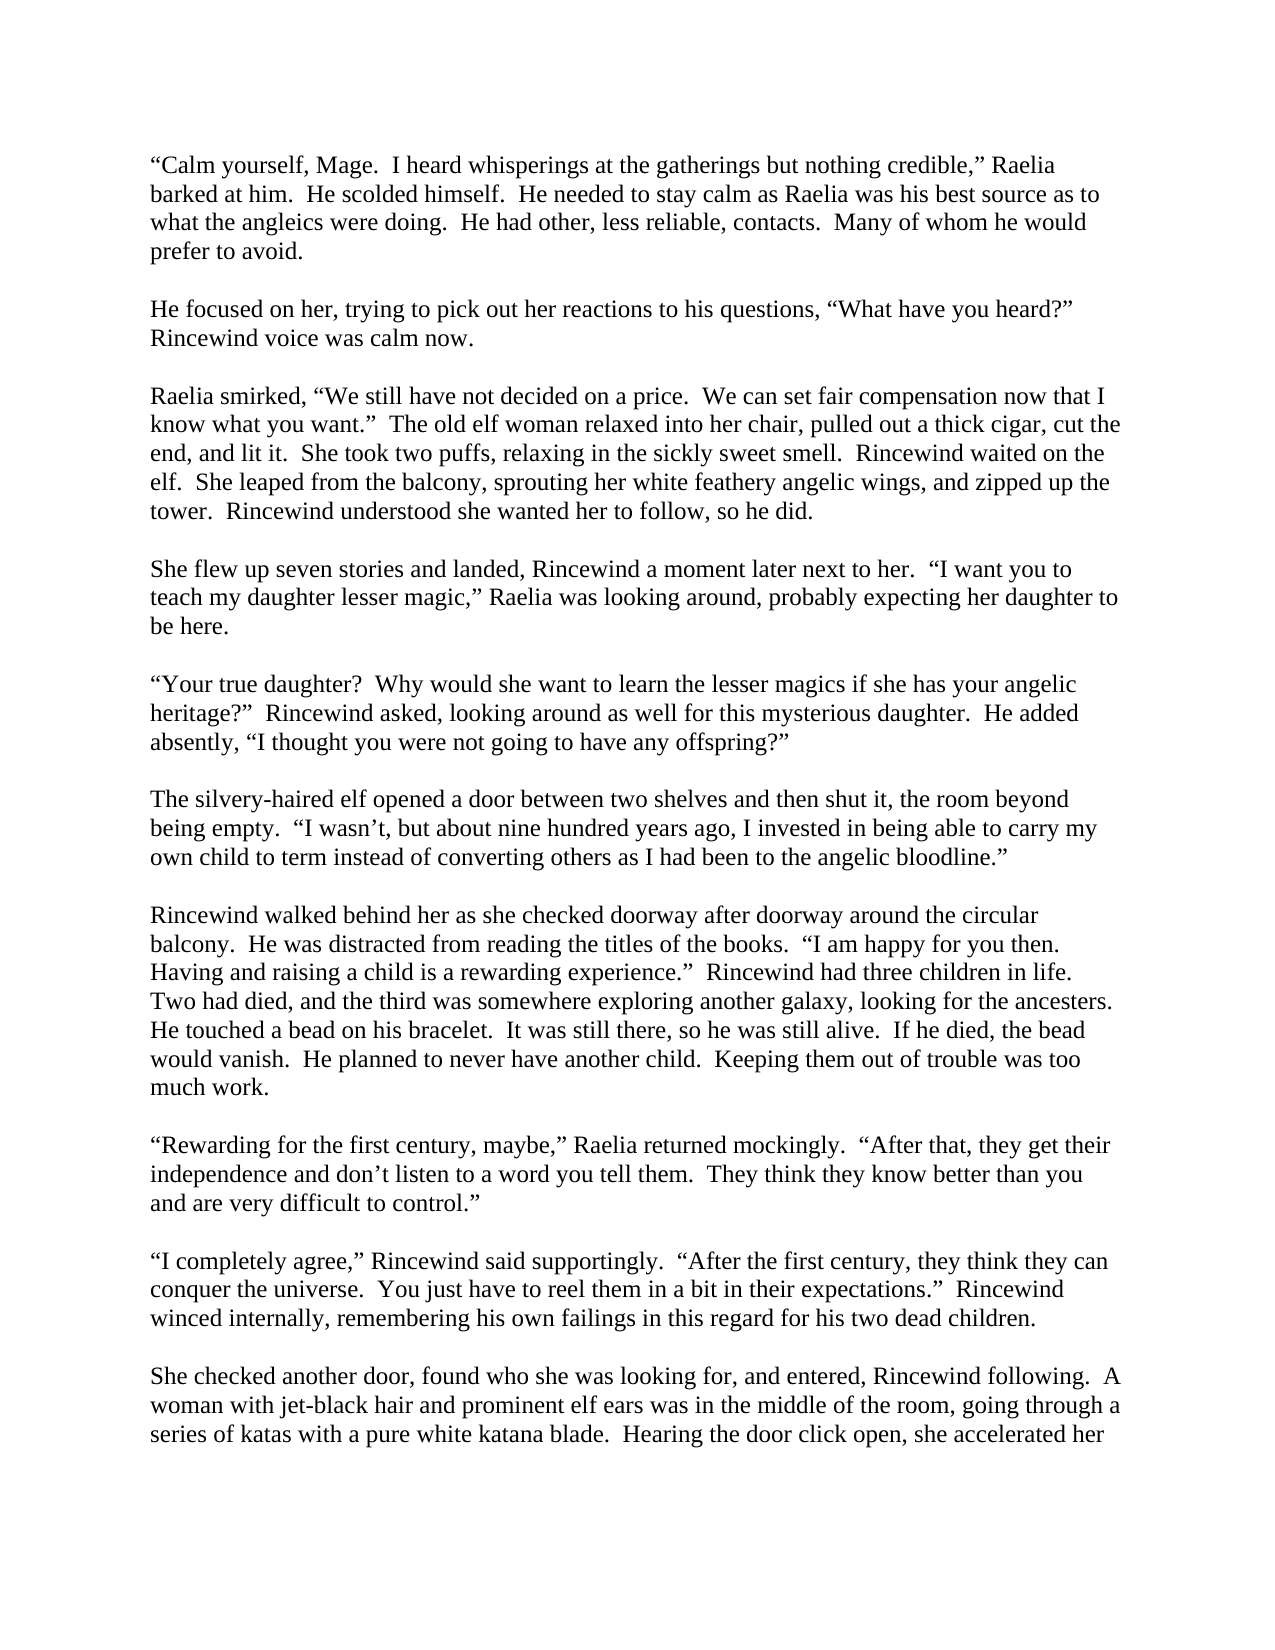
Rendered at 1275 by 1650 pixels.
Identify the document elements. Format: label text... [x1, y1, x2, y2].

text “Calm yourself, Mage. I heard whisperings at the gatherings but nothing credible,” Raelia barked at him. He scolded himself. He needed to stay calm as Raelia was his best source as to what the angleics were doing. He had other, less reliable, contacts. Many of whom he would prefer to avoid. [150, 150, 1125, 265]
text “Your true daughter? Why would she want to learn the lesser magics if she has your angelic heritage?” Rincewind asked, looking around as well for this mysterious daughter. He added absently, “I thought you were not going to have any offspring?” [150, 669, 1125, 755]
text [150, 1361, 1125, 1447]
text The silvery-haired elf opened a door between two shelves and then shut it, the room beyond being empty. “I wasn’t, but about nine hundred years ago, I invested in being able to carry my own child to term instead of converting others as I had been to the angelic bloodline.” [150, 784, 1125, 871]
text “Rewarding for the first century, maybe,” Raelia returned mockingly. “After that, they get their independence and don’t listen to a word you tell them. They think they know better than you and are very difficult to control.” [150, 1130, 1125, 1217]
text He focused on her, trying to pick out her reactions to his questions, “What have you heard?” Rincewind voice was calm now. [150, 294, 1125, 352]
text Raelia smirked, “We still have not decided on a price. We can set fair compensation now that I know what you want.” The old elf woman relaxed into her chair, pulled out a thick cigar, cut the end, and lit it. She took two puffs, relaxing in the sickly sweet smell. Rincewind waited on the elf. She leaped from the balcony, sprouting her white feathery angelic wings, and zipped up the tower. Rincewind understood she wanted her to follow, so he did. [150, 381, 1125, 524]
text “I completely agree,” Rincewind said supportingly. “After the first century, they think they can conquer the universe. You just have to reel them in a bit in their expectations.” Rincewind winced internally, remembering his own failings in this regard for his two dead children. [150, 1246, 1125, 1332]
text She flew up seven stories and landed, Rincewind a moment later next to her. “I want you to teach my daughter lesser magic,” Raelia was looking around, probably expecting her daughter to be here. [150, 554, 1125, 640]
text Rincewind walked behind her as she checked doorway after doorway around the circular balcony. He was distracted from reading the titles of the books. “I am happy for you then. Having and raising a child is a rewarding experience.” Rincewind had three children in life. Two had died, and the third was somewhere exploring another galaxy, looking for the ancesters. He touched a bead on his bracelet. It was still there, so he was still alive. If he died, the bead would vanish. He planned to never have another child. Keeping them out of trouble was too much work. [150, 900, 1125, 1101]
